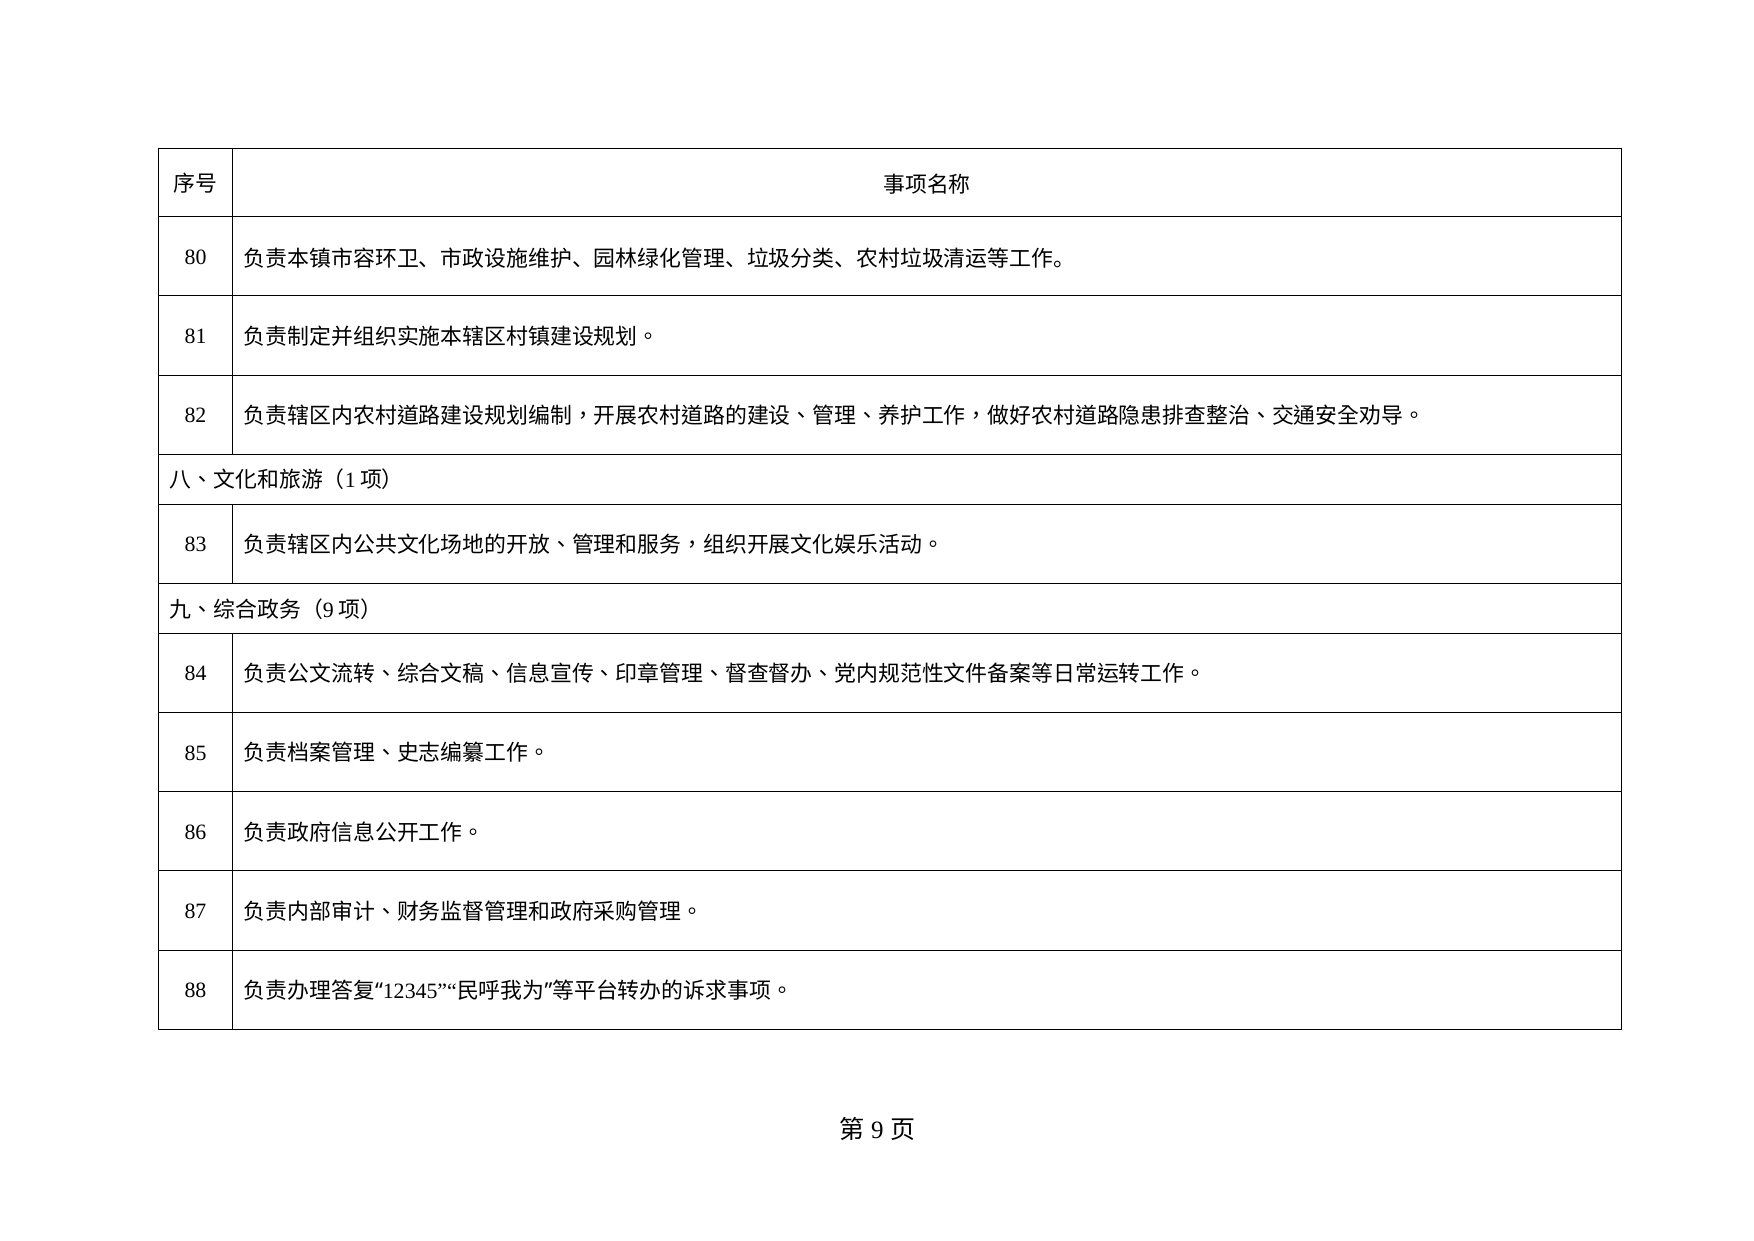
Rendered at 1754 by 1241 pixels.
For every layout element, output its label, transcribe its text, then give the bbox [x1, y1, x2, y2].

table_cell 88 [159, 951, 232, 1029]
table_header 序号 [159, 149, 232, 216]
table_cell 80 [159, 217, 232, 295]
table_cell 负责办理答复“12345”“民呼我为”等平台转办的诉求事项。 [233, 951, 1621, 1029]
table_cell 87 [159, 871, 232, 949]
table_cell 负责辖区内公共文化场地的开放、管理和服务，组织开展文化娱乐活动。 [233, 505, 1621, 583]
table_cell 负责政府信息公开工作。 [233, 792, 1621, 870]
table_cell 82 [159, 376, 232, 454]
table_cell 负责内部审计、财务监督管理和政府采购管理。 [233, 871, 1621, 949]
table_cell 83 [159, 505, 232, 583]
table_cell 负责制定并组织实施本辖区村镇建设规划。 [233, 296, 1621, 374]
table_cell 负责公文流转、综合文稿、信息宣传、印章管理、督查督办、党内规范性文件备案等日常运转工作。 [233, 634, 1621, 712]
table_cell 84 [159, 634, 232, 712]
table_cell 负责辖区内农村道路建设规划编制，开展农村道路的建设、管理、养护工作，做好农村道路隐患排查整治、交通安全劝导。 [233, 376, 1621, 454]
table_cell 负责档案管理、史志编纂工作。 [233, 713, 1621, 791]
table_cell 负责本镇市容环卫、市政设施维护、园林绿化管理、垃圾分类、农村垃圾清运等工作。 [233, 217, 1621, 295]
table_cell 86 [159, 792, 232, 870]
table_cell 81 [159, 296, 232, 374]
table_cell 九、综合政务（9项） [159, 584, 1621, 633]
table_cell 85 [159, 713, 232, 791]
table_cell 八、文化和旅游（1项） [159, 455, 1621, 504]
table_header 事项名称 [233, 149, 1621, 216]
